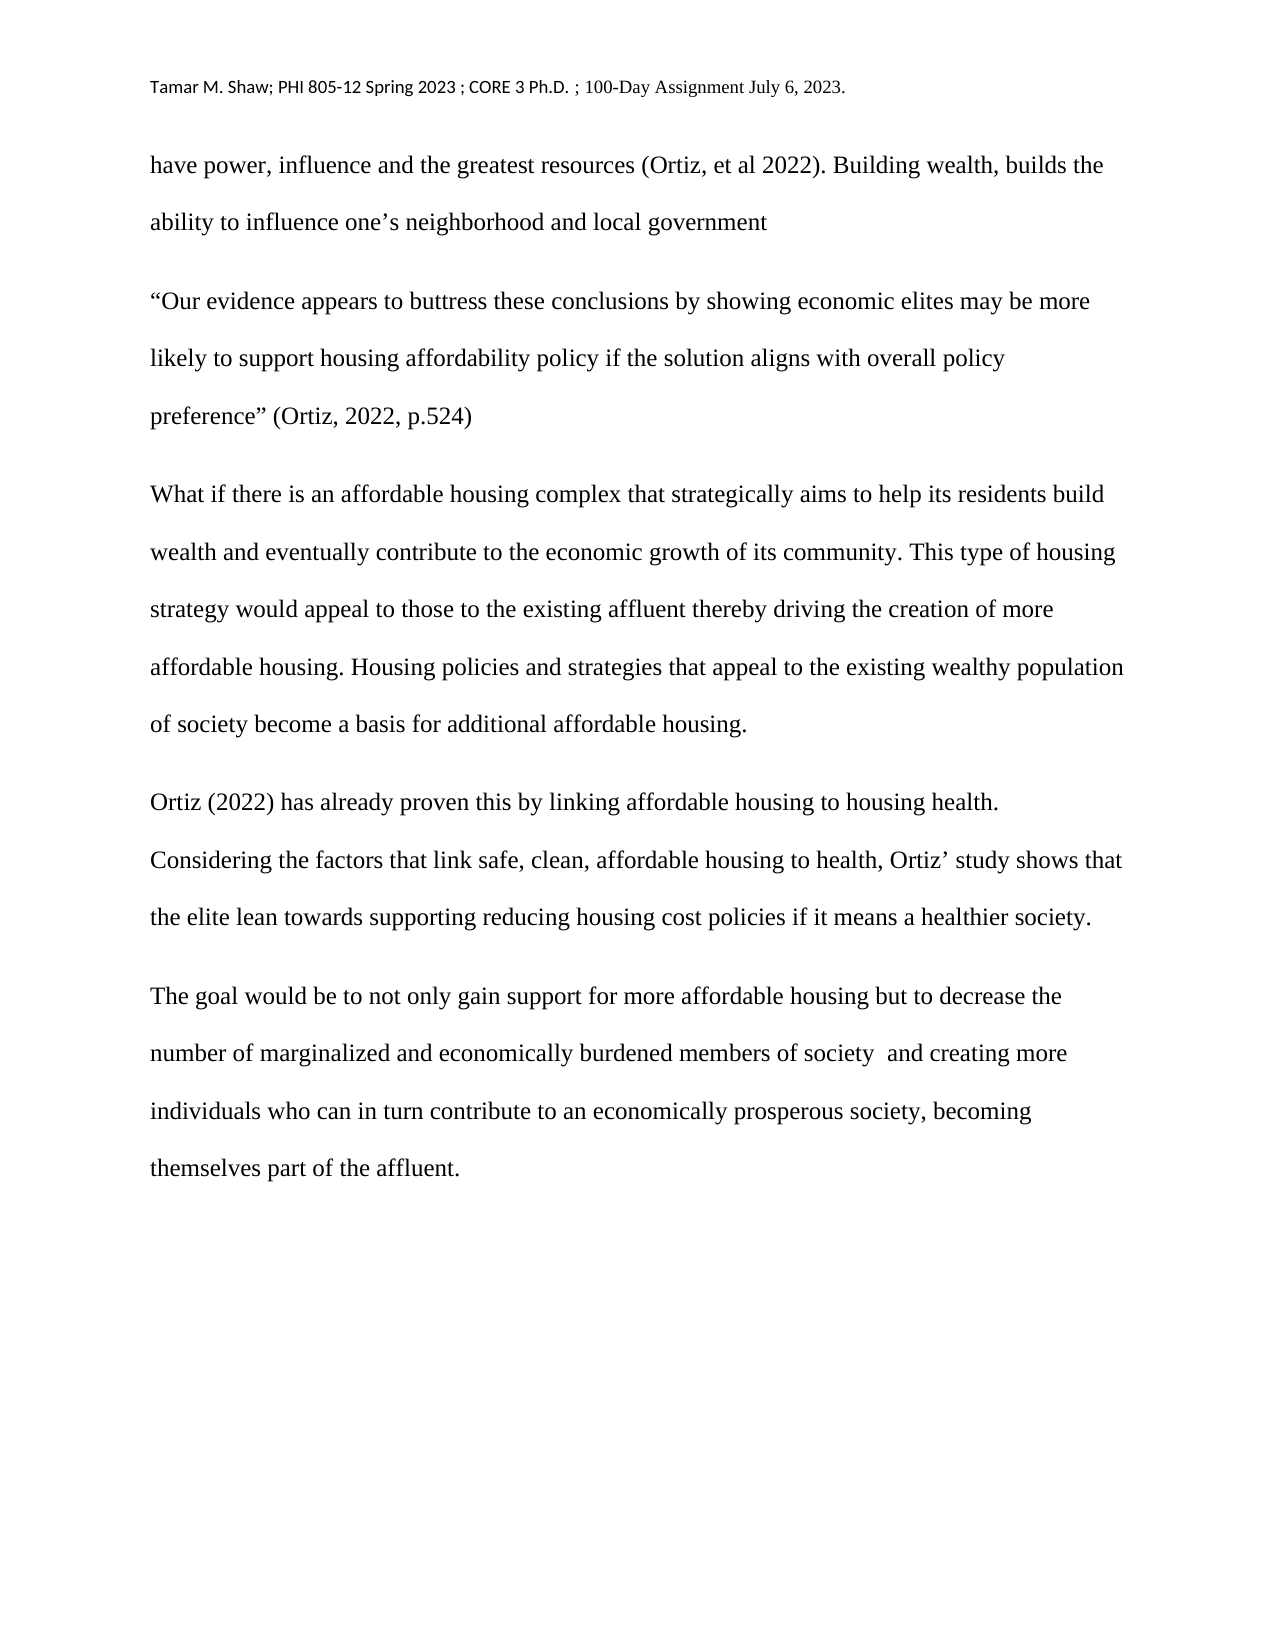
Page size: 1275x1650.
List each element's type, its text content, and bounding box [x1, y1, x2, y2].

text “Our evidence appears to buttress these conclusions by showing economic elites may be more likely to support housing affordability policy if the solution aligns with overall policy preference” (Ortiz, 2022, p.524) [150, 286, 1125, 429]
text What if there is an affordable housing complex that strategically aims to help its residents build wealth and eventually contribute to the economic growth of its community. This type of housing strategy would appeal to those to the existing affluent thereby driving the creation of more affordable housing. Housing policies and strategies that appeal to the existing wealthy population of society become a basis for additional affordable housing. [150, 479, 1125, 738]
text Ortiz (2022) has already proven this by linking affordable housing to housing health. Considering the factors that link safe, clean, affordable housing to health, Ortiz’ study shows that the elite lean towards supporting reducing housing cost policies if it means a healthier society. [150, 787, 1125, 931]
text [150, 150, 1125, 236]
text The goal would be to not only gain support for more affordable housing but to decrease the number of marginalized and economically burdened members of society and creating more individuals who can in turn contribute to an economically prosperous society, becoming themselves part of the affluent. [150, 981, 1125, 1182]
